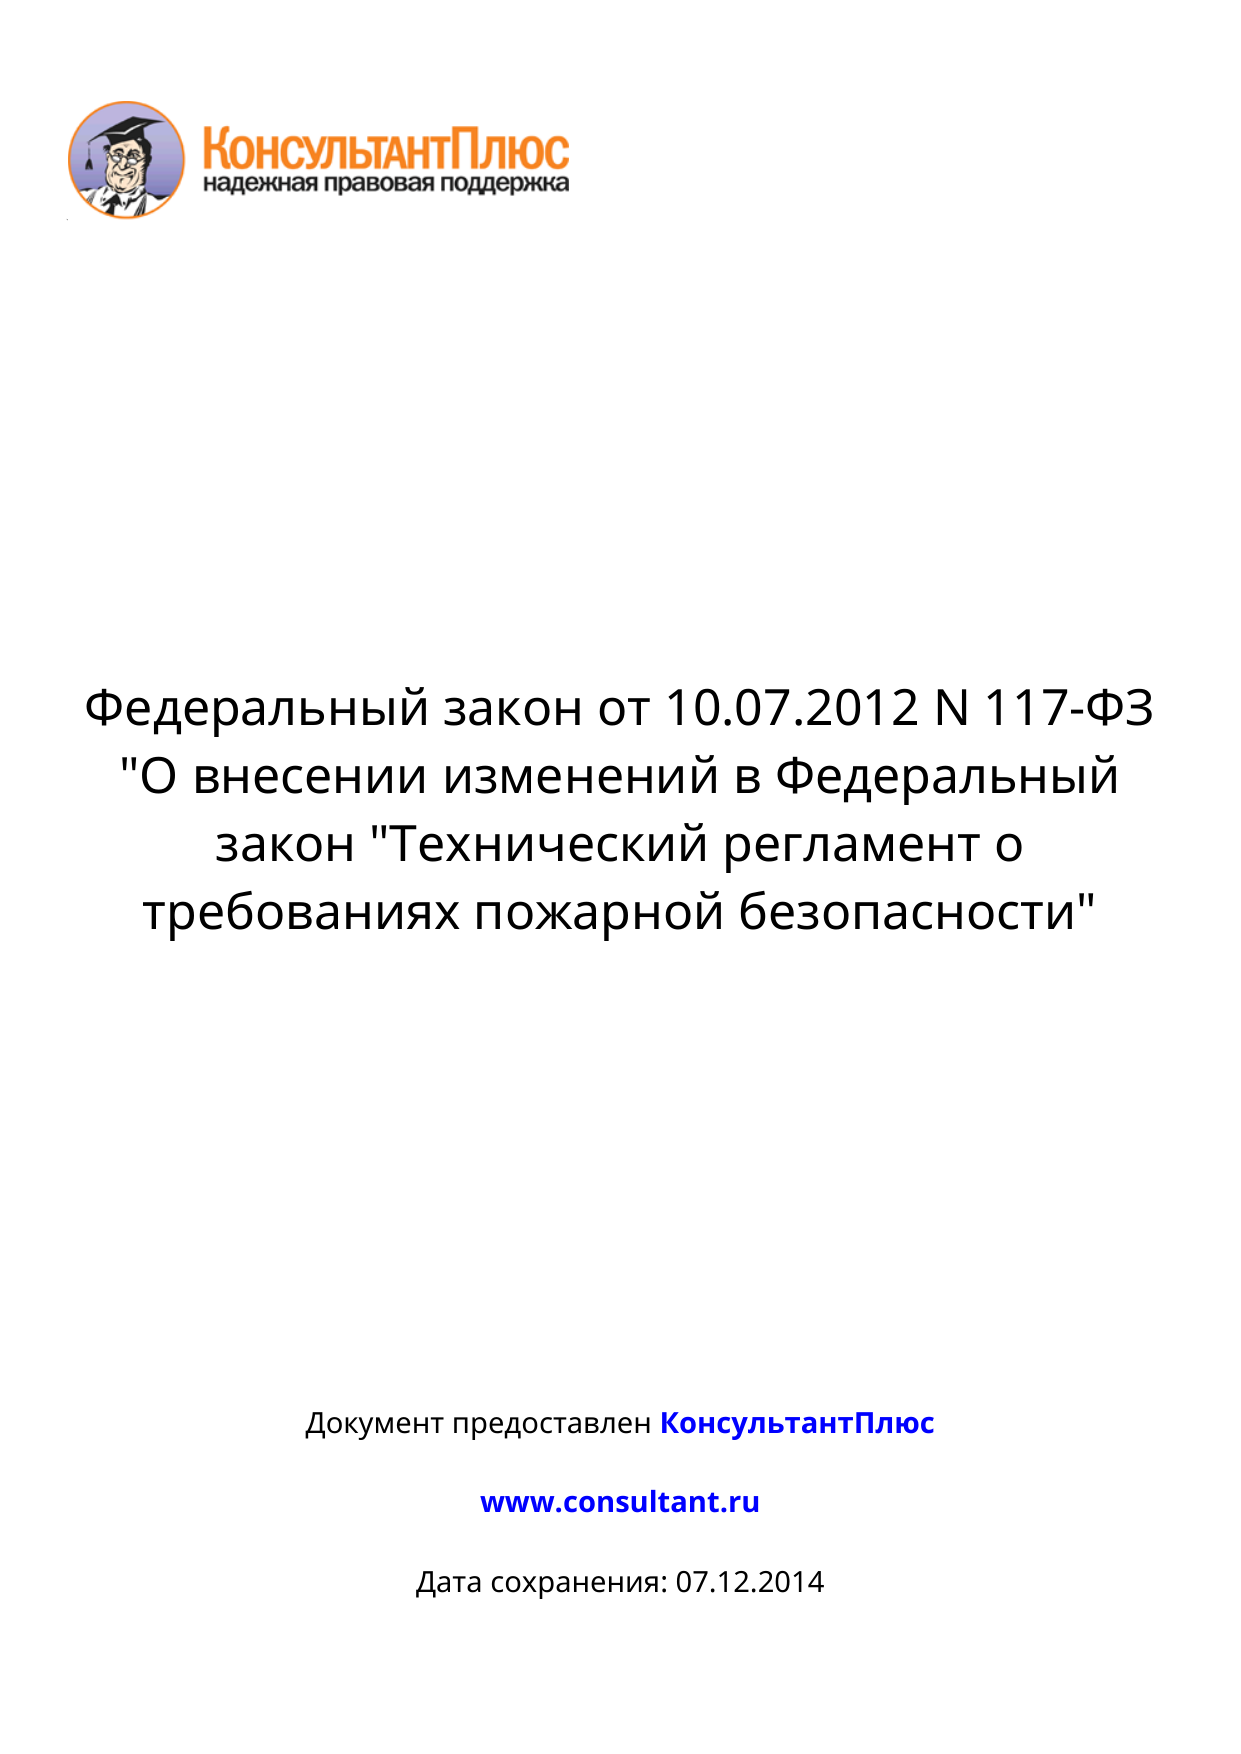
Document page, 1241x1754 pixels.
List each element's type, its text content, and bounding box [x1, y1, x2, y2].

picture [68, 101, 569, 221]
table_cell Документ предоставлен КонсультантПлюс www.consultant.ru Дата сохранения: 07.12.2014 [62, 1359, 1178, 1684]
table_header \ql [62, 0, 1178, 324]
table_cell Федеральный закон от 10.07.2012 N 117-ФЗ "О внесении изменений в Федеральный закон "Технический регламент о требованиях пожарной безопасности" [62, 325, 1178, 1359]
